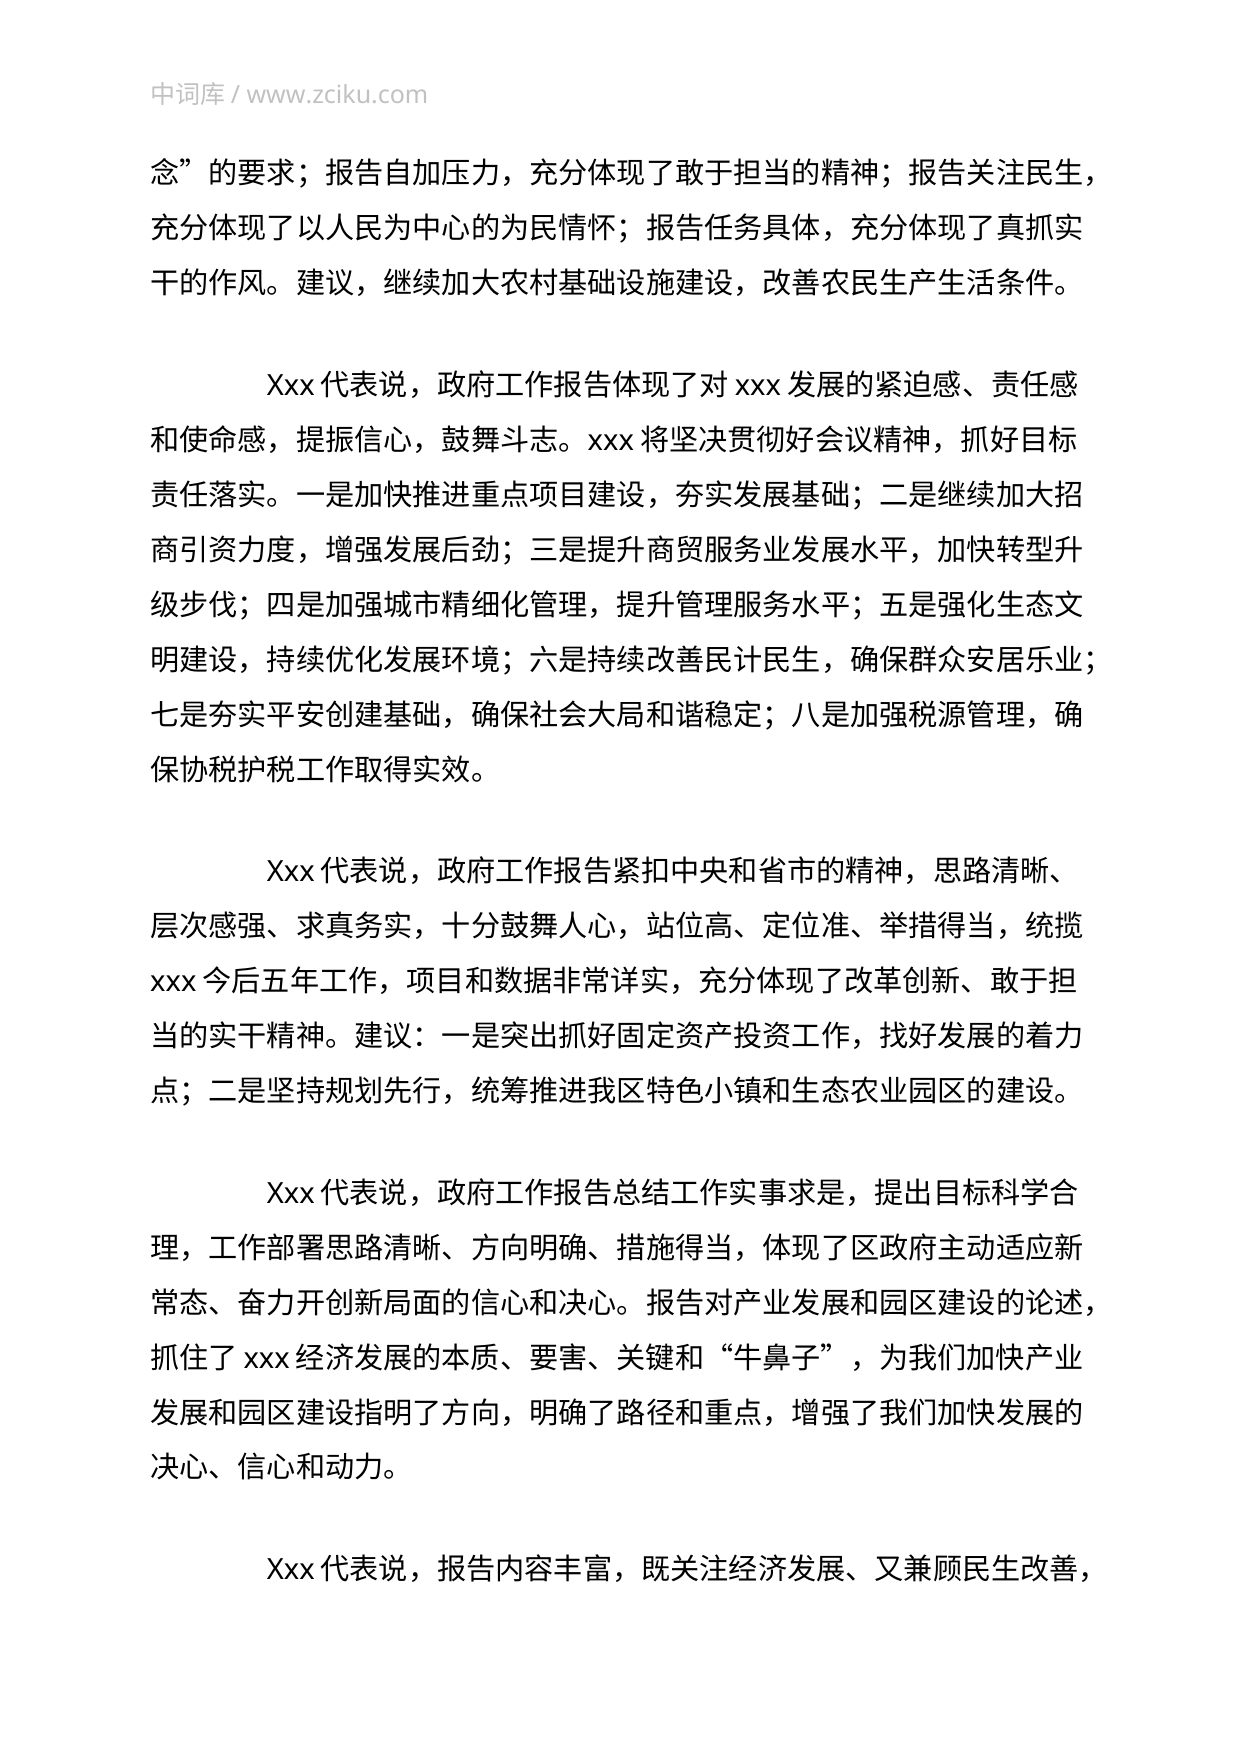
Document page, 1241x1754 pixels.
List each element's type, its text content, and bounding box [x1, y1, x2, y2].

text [150, 150, 1090, 302]
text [150, 1546, 1090, 1588]
text Xxx代表说，政府工作报告总结工作实事求是，提出目标科学合理，工作部署思路清晰、方向明确、措施得当，体现了区政府主动适应新常态、奋力开创新局面的信心和决心。报告对产业发展和园区建设的论述，抓住了xxx经济发展的本质、要害、关键和“牛鼻子”，为我们加快产业发展和园区建设指明了方向，明确了路径和重点，增强了我们加快发展的决心、信心和动力。 [150, 1169, 1090, 1486]
text Xxx代表说，政府工作报告体现了对xxx发展的紧迫感、责任感和使命感，提振信心，鼓舞斗志。xxx将坚决贯彻好会议精神，抓好目标责任落实。一是加快推进重点项目建设，夯实发展基础；二是继续加大招商引资力度，增强发展后劲；三是提升商贸服务业发展水平，加快转型升级步伐；四是加强城市精细化管理，提升管理服务水平；五是强化生态文明建设，持续优化发展环境；六是持续改善民计民生，确保群众安居乐业；七是夯实平安创建基础，确保社会大局和谐稳定；八是加强税源管理，确保协税护税工作取得实效。 [150, 362, 1090, 788]
text Xxx代表说，政府工作报告紧扣中央和省市的精神，思路清晰、层次感强、求真务实，十分鼓舞人心，站位高、定位准、举措得当，统揽xxx今后五年工作，项目和数据非常详实，充分体现了改革创新、敢于担当的实干精神。建议：一是突出抓好固定资产投资工作，找好发展的着力点；二是坚持规划先行，统筹推进我区特色小镇和生态农业园区的建设。 [150, 848, 1090, 1110]
